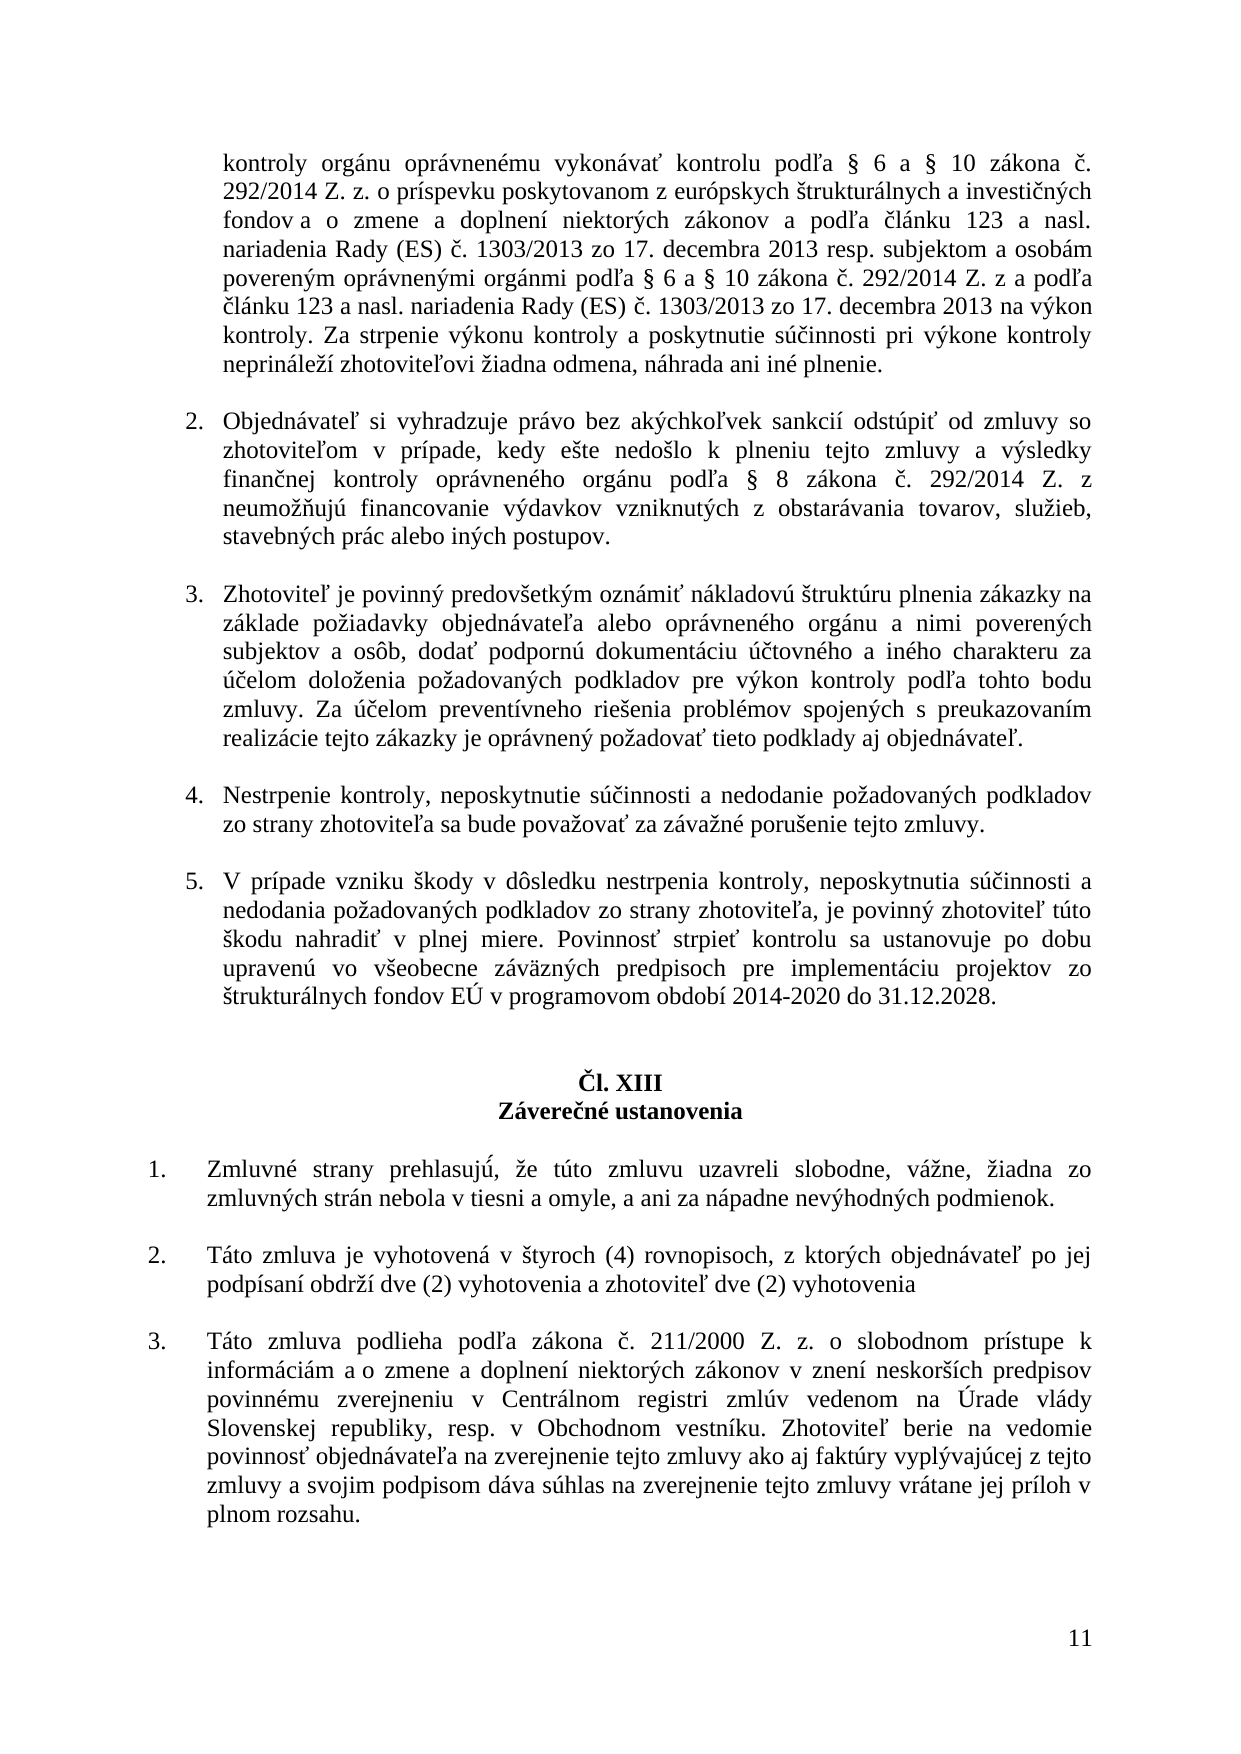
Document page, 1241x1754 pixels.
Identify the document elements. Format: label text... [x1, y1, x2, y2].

text Záverečné ustanovenia [148, 1096, 1093, 1125]
list Objednávateľ si vyhradzuje právo bez akýchkoľvek sankcií odstúpiť od zmluvy so zhotoviteľom v prípade, kedy ešte nedošlo k plneniu tejto zmluvy a výsledky finančnej kontroly oprávneného orgánu podľa § 8 zákona č. 292/2014 Z. z neumožňujú financovanie výdavkov vzniknutých z obstarávania tovarov, služieb, stavebných prác alebo iných postupov. [185, 406, 1093, 550]
list Zhotoviteľ je povinný predovšetkým oznámiť nákladovú štruktúru plnenia zákazky na základe požiadavky objednávateľa alebo oprávneného orgánu a nimi poverených subjektov a osôb, dodať podpornú dokumentáciu účtovného a iného charakteru za účelom doloženia požadovaných podkladov pre výkon kontroly podľa tohto bodu zmluvy. Za účelom preventívneho riešenia problémov spojených s preukazovaním realizácie tejto zákazky je oprávnený požadovať tieto podklady aj objednávateľ. [185, 579, 1093, 751]
list Táto zmluva podlieha podľa zákona č. 211/2000 Z. z. o slobodnom prístupe k informáciám a o zmene a doplnení niektorých zákonov v znení neskorších predpisov povinnému zverejneniu v Centrálnom registri zmlúv vedenom na Úrade vlády Slovenskej republiky, resp. v Obchodnom vestníku. Zhotoviteľ berie na vedomie povinnosť objednávateľa na zverejnenie tejto zmluvy ako aj faktúry vyplývajúcej z tejto zmluvy a svojim podpisom dáva súhlas na zverejnenie tejto zmluvy vrátane jej príloh v plnom rozsahu. [148, 1326, 1093, 1528]
text Čl. XIII [148, 1068, 1093, 1096]
list Nestrpenie kontroly, neposkytnutie súčinnosti a nedodanie požadovaných podkladov zo strany zhotoviteľa sa bude považovať za závažné porušenie tejto zmluvy. [185, 780, 1093, 838]
list V prípade vzniku škody v dôsledku nestrpenia kontroly, neposkytnutia súčinnosti a nedodania požadovaných podkladov zo strany zhotoviteľa, je povinný zhotoviteľ túto škodu nahradiť v plnej miere. Povinnosť strpieť kontrolu sa ustanovuje po dobu upravenú vo všeobecne záväzných predpisoch pre implementáciu projektov zo štrukturálnych fondov EÚ v programovom období 2014-2020 do 31.12.2028. [185, 866, 1093, 1010]
list Táto zmluva je vyhotovená v štyroch (4) rovnopisoch, z ktorých objednávateľ po jej podpísaní obdrží dve (2) vyhotovenia a zhotoviteľ dve (2) vyhotovenia [148, 1240, 1093, 1298]
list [185, 148, 1093, 378]
list Zmluvné strany prehlasujú́, že túto zmluvu uzavreli slobodne, vážne, žiadna zo zmluvných strán nebola v tiesni a omyle, a ani za nápadne nevýhodných podmienok. [148, 1154, 1093, 1211]
